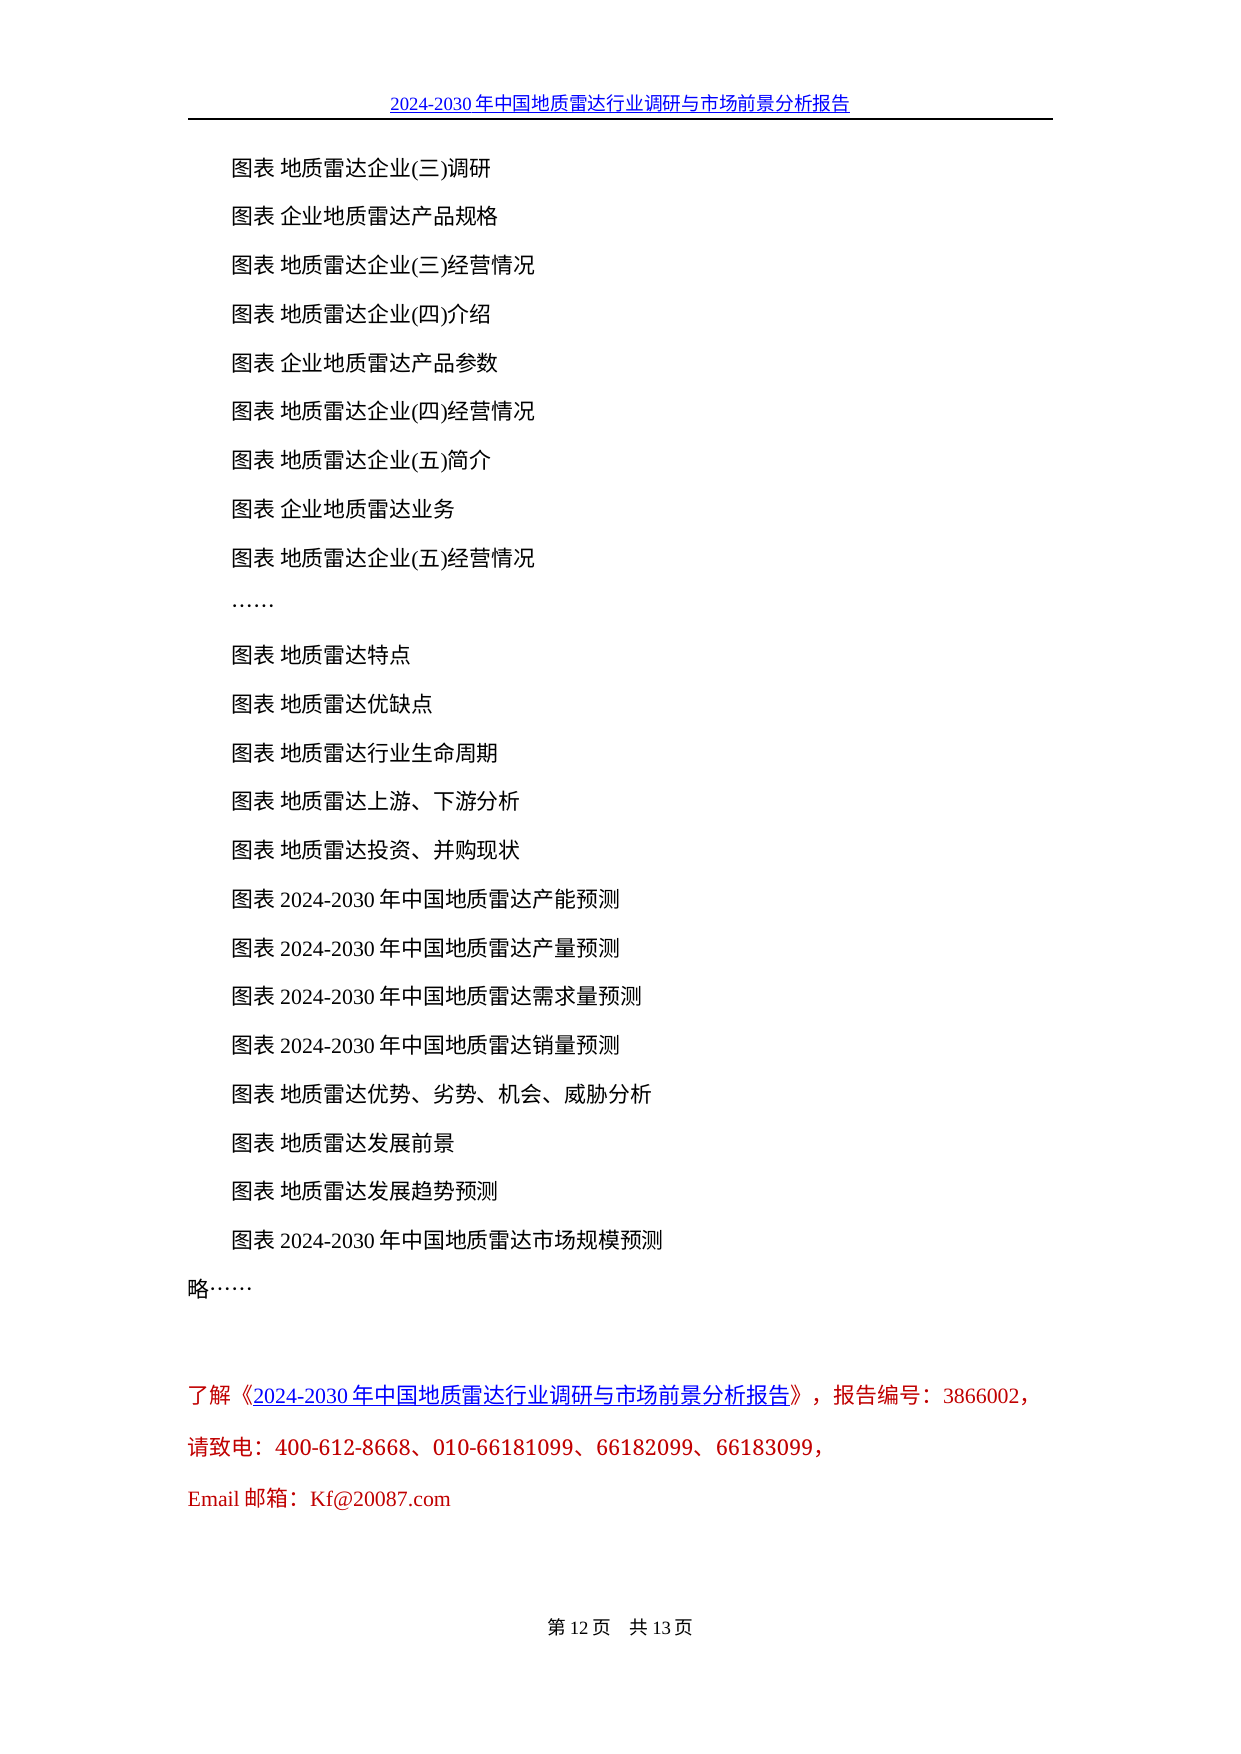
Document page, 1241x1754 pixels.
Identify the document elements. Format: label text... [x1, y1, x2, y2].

text 请致电：400-612-8668、010-66181099、66182099、66183099， [187, 1429, 1053, 1462]
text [187, 150, 1053, 1304]
text 了解《2024-2030年中国地质雷达行业调研与市场前景分析报告》，报告编号：3866002， [187, 1378, 1053, 1410]
text Email邮箱：Kf@20087.com [187, 1481, 1053, 1513]
